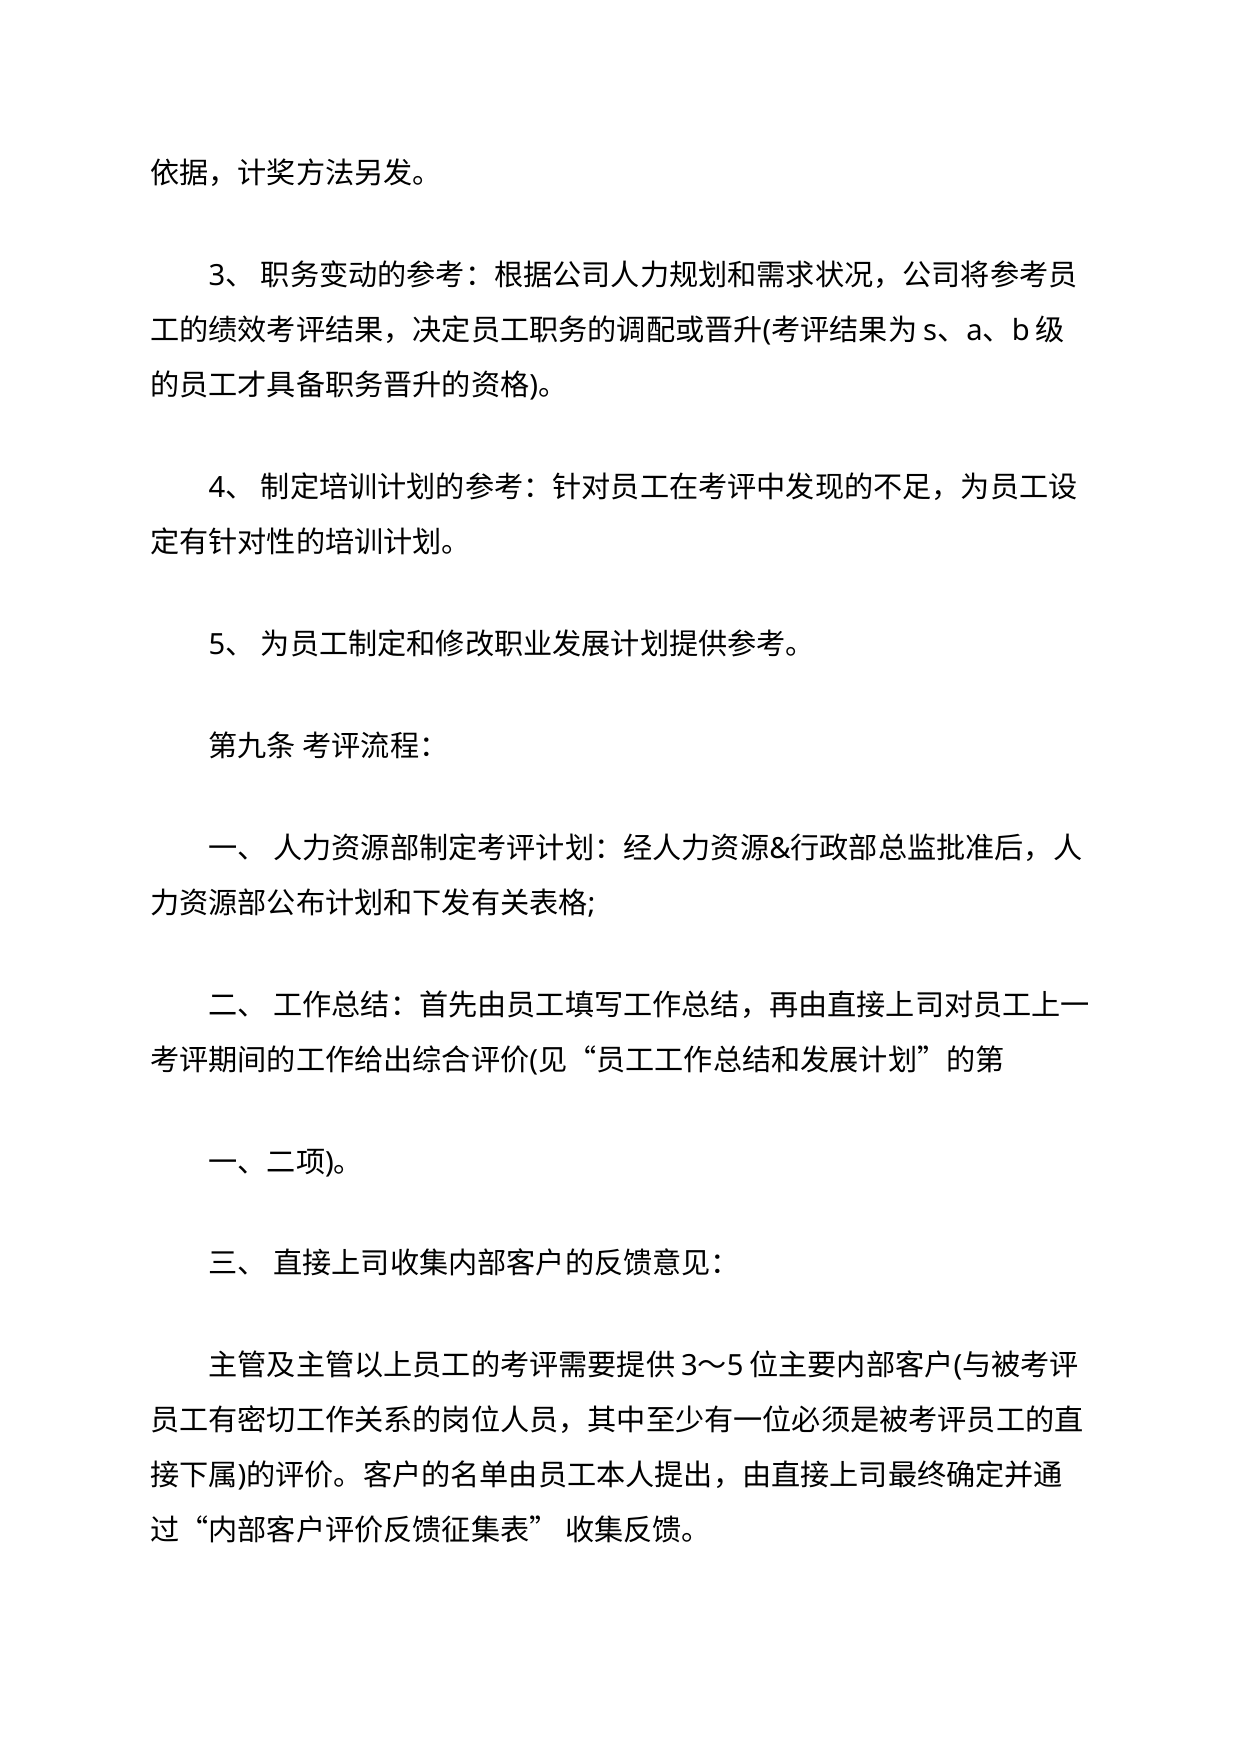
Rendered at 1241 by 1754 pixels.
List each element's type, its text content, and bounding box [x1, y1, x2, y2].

text 第九条 考评流程： [150, 722, 1090, 765]
text 一、二项)。 [150, 1138, 1090, 1181]
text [150, 150, 1090, 192]
text 4、 制定培训计划的参考：针对员工在考评中发现的不足，为员工设定有针对性的培训计划。 [150, 464, 1090, 561]
text 5、 为员工制定和修改职业发展计划提供参考。 [150, 621, 1090, 663]
text 二、 工作总结：首先由员工填写工作总结，再由直接上司对员工上一考评期间的工作给出综合评价(见“员工工作总结和发展计划”的第 [150, 981, 1090, 1078]
text 三、 直接上司收集内部客户的反馈意见： [150, 1240, 1090, 1282]
text 一、 人力资源部制定考评计划：经人力资源&行政部总监批准后，人力资源部公布计划和下发有关表格; [150, 824, 1090, 922]
text 主管及主管以上员工的考评需要提供3～5位主要内部客户(与被考评员工有密切工作关系的岗位人员，其中至少有一位必须是被考评员工的直接下属)的评价。客户的名单由员工本人提出，由直接上司最终确定并通过“内部客户评价反馈征集表” 收集反馈。 [150, 1342, 1090, 1549]
text 3、 职务变动的参考：根据公司人力规划和需求状况，公司将参考员工的绩效考评结果，决定员工职务的调配或晋升(考评结果为s、a、b级的员工才具备职务晋升的资格)。 [150, 252, 1090, 404]
